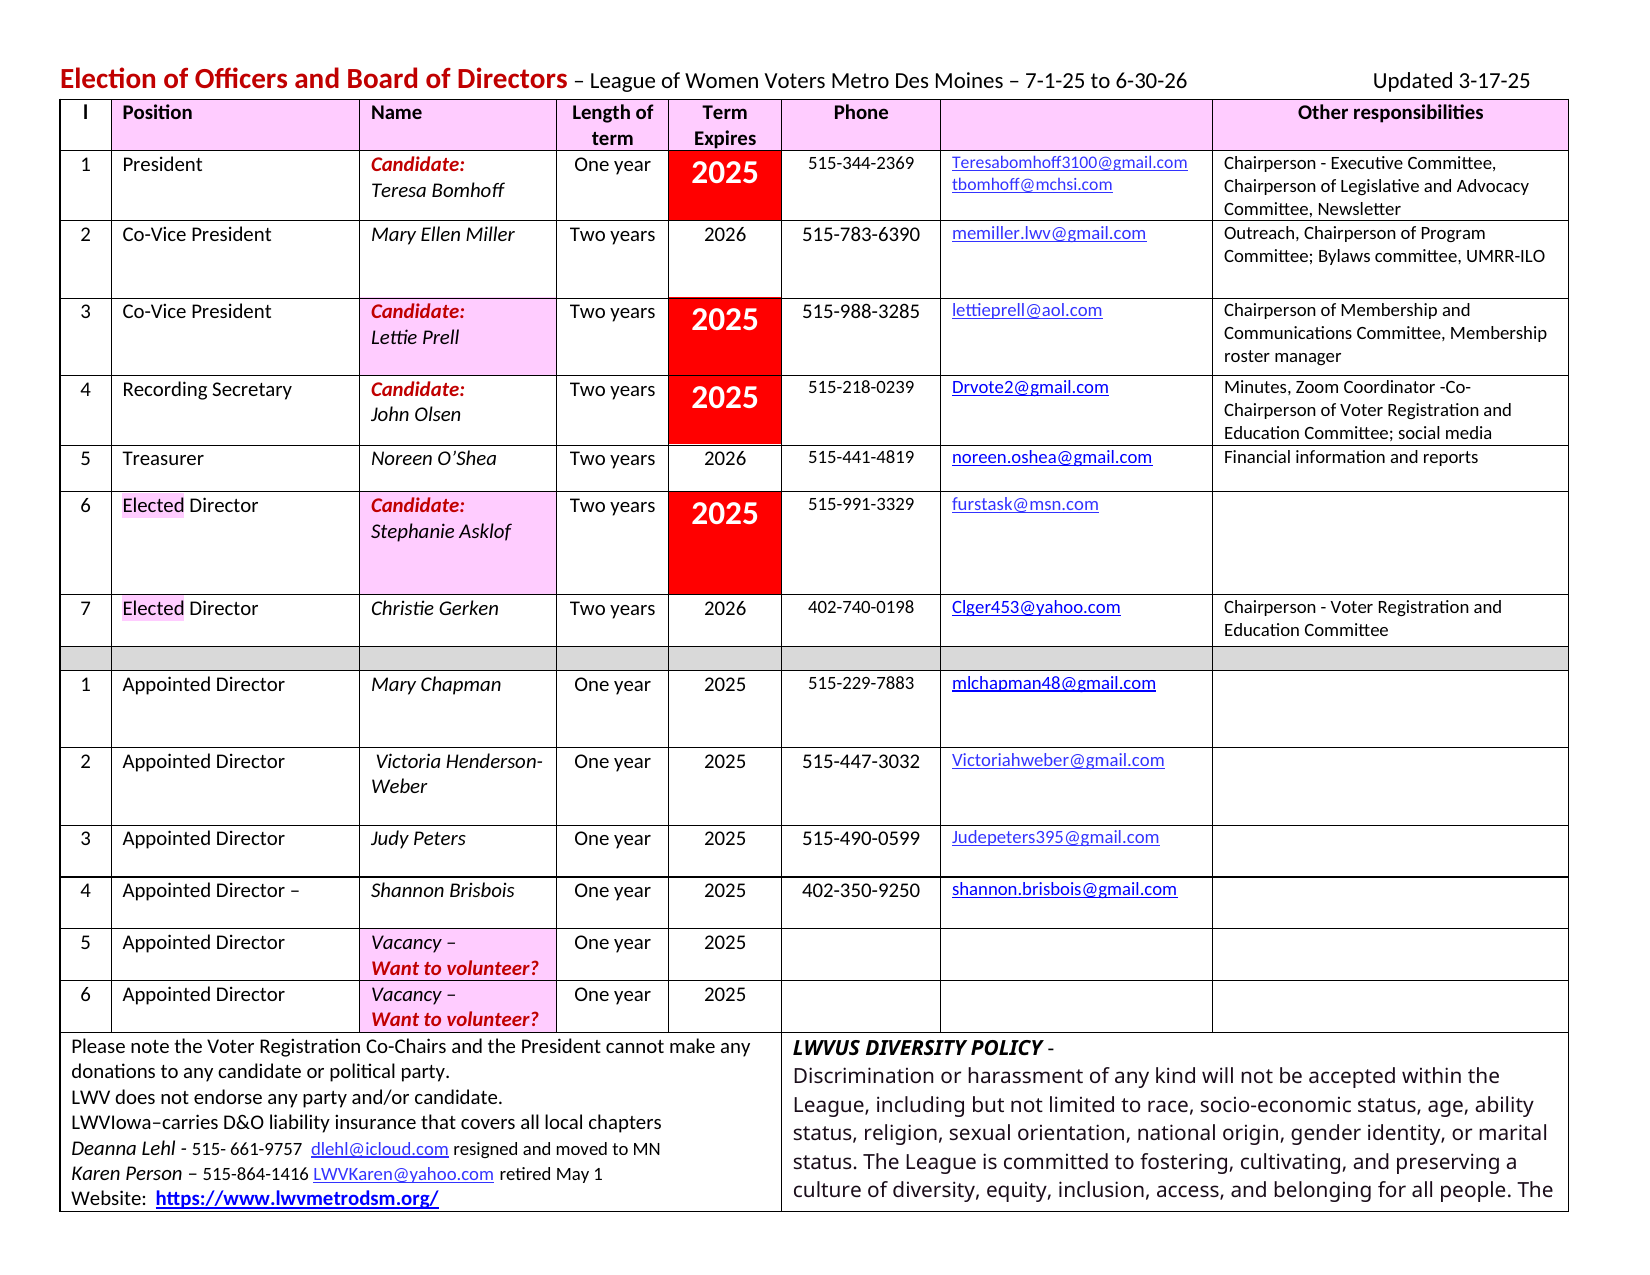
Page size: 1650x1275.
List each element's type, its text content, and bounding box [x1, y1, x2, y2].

table_cell Two years [557, 446, 668, 491]
table_cell Candidate: Stephanie Asklof [360, 492, 556, 594]
table_cell One year [557, 748, 668, 824]
table_cell 2025 [669, 748, 781, 824]
table_cell 5 [61, 929, 111, 980]
table_cell Treasurer [112, 446, 359, 491]
table_cell 515-783-6390 [782, 221, 940, 297]
table_cell 2025 [669, 376, 781, 444]
table_cell Christie Gerken [360, 595, 556, 646]
table_cell [669, 647, 781, 670]
table_cell 402-350-9250 [782, 878, 940, 928]
table_cell Drvote2@gmail.com [941, 376, 1212, 444]
table_cell Mary Ellen Miller [360, 221, 556, 297]
table_cell 1 [61, 151, 111, 220]
table_cell Co-Vice President [112, 299, 359, 375]
table_cell Judepeters395@gmail.com [941, 826, 1212, 876]
table_cell [360, 647, 556, 670]
table_cell Two years [557, 376, 668, 444]
table_cell Two years [557, 299, 668, 375]
table_cell Appointed Director [112, 671, 359, 747]
table_cell 515-991-3329 [782, 492, 940, 594]
table_cell 2025 [669, 299, 781, 375]
table_cell Outreach, Chairperson of Program Committee; Bylaws committee, UMRR-ILO [1213, 221, 1568, 297]
table_cell Judy Peters [360, 826, 556, 876]
table_cell [941, 981, 1212, 1032]
table_cell [1213, 671, 1568, 747]
table_cell memiller.lwv@gmail.com [941, 221, 1212, 297]
table_cell Appointed Director [112, 981, 359, 1032]
table_cell 515-490-0599 [782, 826, 940, 876]
table_cell Appointed Director [112, 826, 359, 876]
table_cell 2025 [669, 981, 781, 1032]
table_cell Two years [557, 492, 668, 594]
table_cell Chairperson - Executive Committee, Chairperson of Legislative and Advocacy Committee, Newsletter [1213, 151, 1568, 220]
table_cell lettieprell@aol.com [941, 299, 1212, 375]
table_cell Elected Director [112, 492, 359, 594]
table_cell 2026 [669, 221, 781, 297]
table_cell 3 [61, 299, 111, 375]
table_cell 2025 [669, 826, 781, 876]
table_cell Co-Vice President [112, 221, 359, 297]
table_cell [1213, 981, 1568, 1032]
table_cell Candidate: Lettie Prell [360, 299, 556, 375]
table_header [941, 100, 1212, 150]
table_cell 2026 [669, 446, 781, 491]
table_cell 4 [61, 376, 111, 444]
table_cell Appointed Director [112, 929, 359, 980]
table_cell [941, 929, 1212, 980]
table_header l [61, 100, 111, 150]
table_cell Chairperson of Membership and Communications Committee, Membership roster manager [1213, 299, 1568, 375]
table_cell Two years [557, 221, 668, 297]
table_cell 7 [61, 595, 111, 646]
table_header Term Expires [669, 100, 781, 150]
table_cell [1213, 647, 1568, 670]
table_cell 6 [61, 492, 111, 594]
table_header Name [360, 100, 556, 150]
table_cell 2025 [669, 151, 781, 220]
table_cell 2026 [669, 595, 781, 646]
table_cell 515-447-3032 [782, 748, 940, 824]
table_cell [1213, 748, 1568, 824]
table_cell One year [557, 981, 668, 1032]
table_cell Financial information and reports [1213, 446, 1568, 491]
table_header Length of term [557, 100, 668, 150]
table_cell 2025 [669, 929, 781, 980]
table_cell Two years [557, 595, 668, 646]
table_cell 515-229-7883 [782, 671, 940, 747]
table_cell 6 [61, 981, 111, 1032]
table_cell 515-988-3285 [782, 299, 940, 375]
table_cell Shannon Brisbois [360, 878, 556, 928]
table_cell 2 [61, 221, 111, 297]
table_cell mlchapman48@gmail.com [941, 671, 1212, 747]
table_cell Victoriahweber@gmail.com [941, 748, 1212, 824]
table_cell Mary Chapman [360, 671, 556, 747]
table_cell [1213, 878, 1568, 928]
table_cell shannon.brisbois@gmail.com [941, 878, 1212, 928]
table_cell 2025 [669, 878, 781, 928]
table_cell [941, 647, 1212, 670]
table_cell Noreen O’Shea [360, 446, 556, 491]
table_cell [782, 981, 940, 1032]
table_cell Victoria Henderson- Weber [360, 748, 556, 824]
table_cell 2025 [669, 671, 781, 747]
table_cell One year [557, 878, 668, 928]
table_header Position [112, 100, 359, 150]
table_cell 1 [61, 671, 111, 747]
table_cell 515-218-0239 [782, 376, 940, 444]
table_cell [61, 1033, 781, 1211]
table_cell [61, 647, 111, 670]
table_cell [782, 1033, 1568, 1211]
table_cell furstask@msn.com [941, 492, 1212, 594]
table_header Other responsibilities [1213, 100, 1568, 150]
table_cell 2025 [669, 492, 781, 594]
table_cell Clger453@yahoo.com [941, 595, 1212, 646]
table_cell Minutes, Zoom Coordinator -Co-Chairperson of Voter Registration and Education Committee; social media [1213, 376, 1568, 444]
table_cell Recording Secretary [112, 376, 359, 444]
table_cell Teresabomhoff3100@gmail.com tbomhoff@mchsi.com [941, 151, 1212, 220]
table_header Phone [782, 100, 940, 150]
table_cell [782, 647, 940, 670]
table_cell 515-441-4819 [782, 446, 940, 491]
table_cell [782, 929, 940, 980]
table_cell noreen.oshea@gmail.com [941, 446, 1212, 491]
table_cell 402-740-0198 [782, 595, 940, 646]
table_cell Elected Director [112, 595, 359, 646]
table_cell 515-344-2369 [782, 151, 940, 220]
table_cell Appointed Director – [112, 878, 359, 928]
table_cell 3 [61, 826, 111, 876]
table_cell 2 [61, 748, 111, 824]
table_cell [1213, 929, 1568, 980]
table_cell President [112, 151, 359, 220]
table_cell 4 [61, 878, 111, 928]
table_cell Candidate: John Olsen [360, 376, 556, 444]
table_cell 5 [61, 446, 111, 491]
table_cell [557, 647, 668, 670]
table_cell Vacancy – Want to volunteer? [360, 981, 556, 1032]
table_cell One year [557, 929, 668, 980]
table_cell One year [557, 671, 668, 747]
table_cell Vacancy – Want to volunteer? [360, 929, 556, 980]
table_cell [112, 647, 359, 670]
table_cell One year [557, 151, 668, 220]
table_cell Appointed Director [112, 748, 359, 824]
table_cell Chairperson - Voter Registration and Education Committee [1213, 595, 1568, 646]
table_cell Candidate: Teresa Bomhoff [360, 151, 556, 220]
text Election of Officers and Board of Directors – League of Women Voters Metro Des Moines – 7-1-25 to 6-30-26 Updated 3-17-25 [60, 60, 1590, 96]
table_cell One year [557, 826, 668, 876]
table_cell [1213, 826, 1568, 876]
table_cell [1213, 492, 1568, 594]
